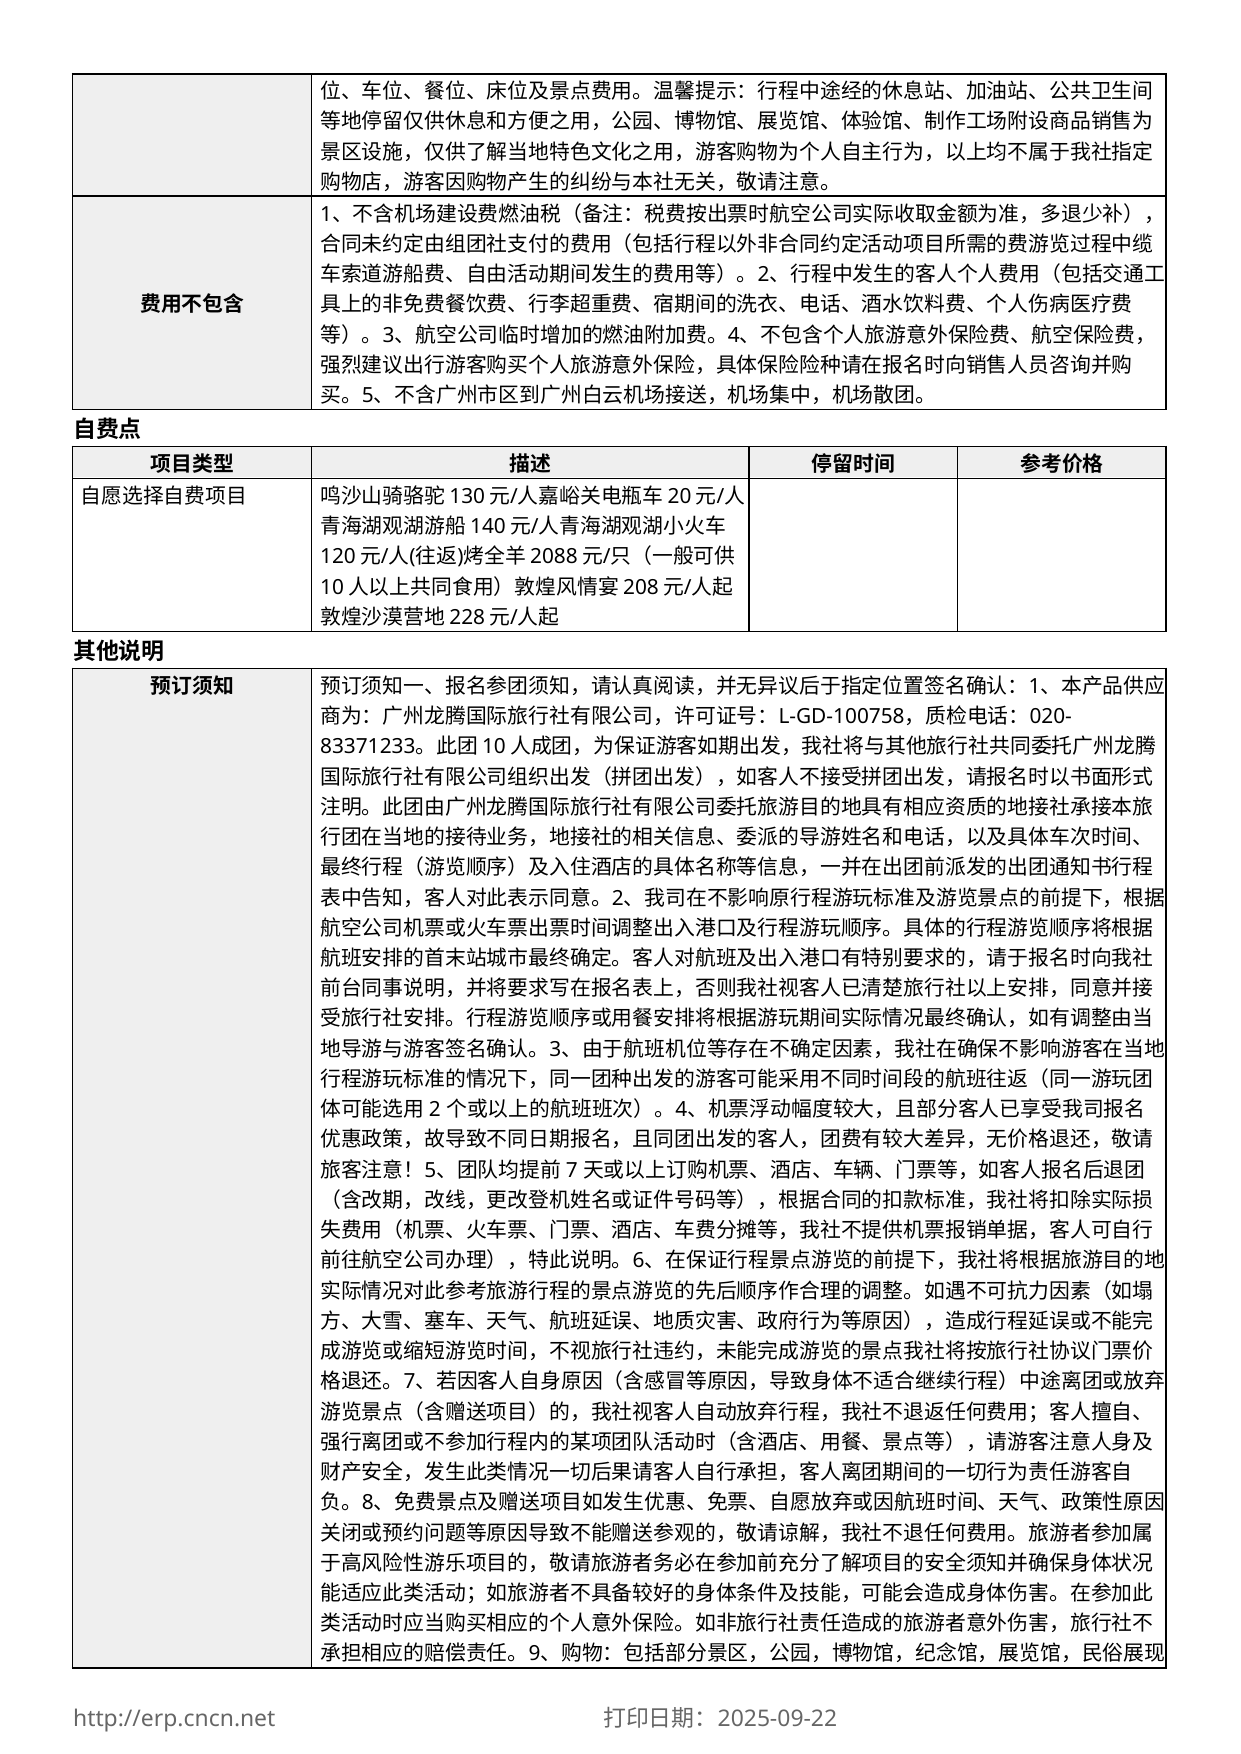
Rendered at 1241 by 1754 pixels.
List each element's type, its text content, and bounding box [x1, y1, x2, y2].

table_cell 鸣沙山骑骆驼130元/人 [312, 479, 748, 631]
text 自费点 [73, 411, 1167, 444]
table_header 描述 [312, 447, 748, 477]
table_header 停留时间 [750, 447, 957, 477]
table_cell 自愿选择自费项目 [73, 479, 311, 631]
table_header 预订须知 [312, 669, 1165, 1667]
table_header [312, 75, 1165, 195]
table_cell 1、不含机场建设费燃油税（备注：税费按出票时航空公司实际收取金额为准，多退少补），合同未约定由组团社支付的费用（包括行程以外非合同约定活动项目所需的费游览过程中缆车索道游船费、自由活动期间发生的费用等）。 [312, 197, 1165, 409]
table_cell [958, 479, 1165, 631]
table_header 参考价格 [958, 447, 1165, 477]
table_header 项目类型 [73, 447, 311, 477]
table_cell 费用不包含 [73, 197, 311, 409]
text 其他说明 [73, 633, 1167, 666]
table_cell [750, 479, 957, 631]
table_header 费用包含 [73, 75, 311, 195]
table_header 预订须知 [73, 669, 311, 1667]
